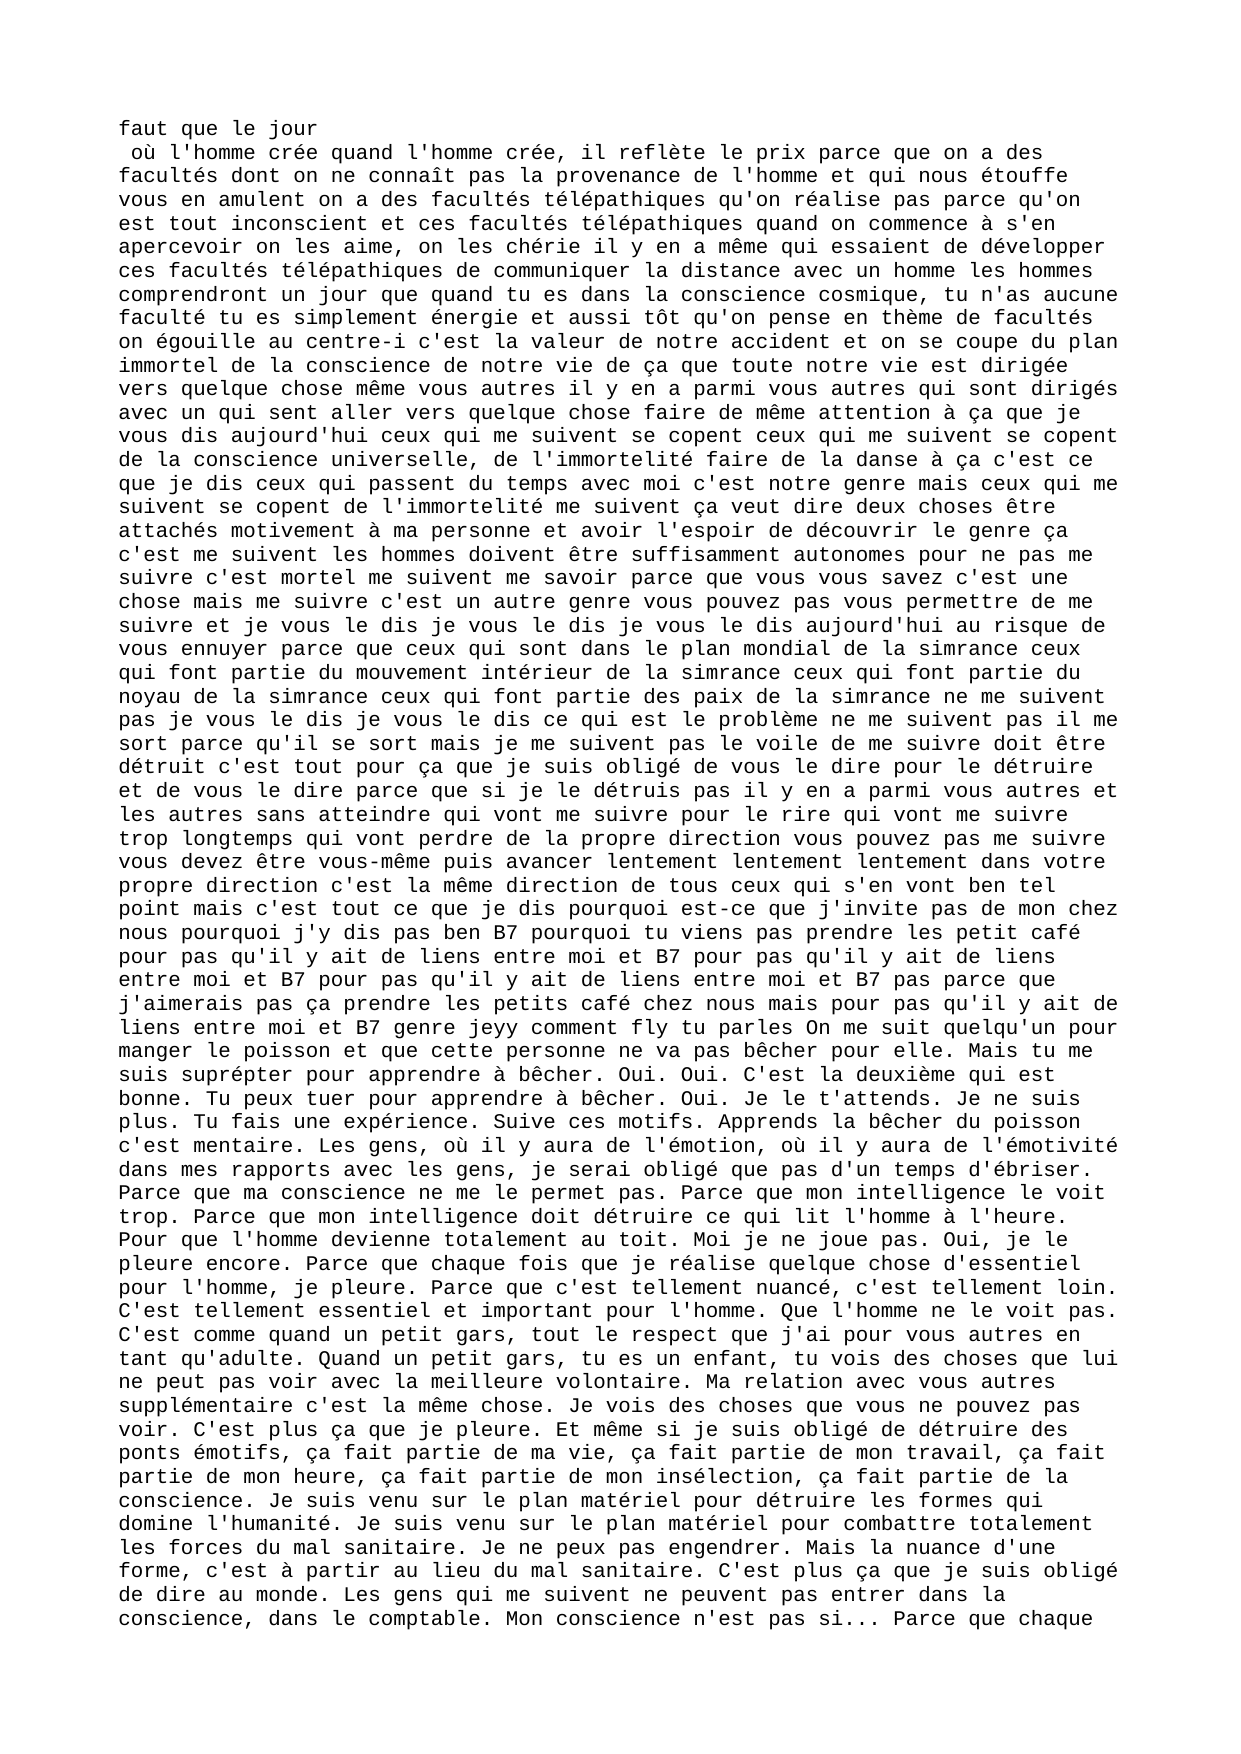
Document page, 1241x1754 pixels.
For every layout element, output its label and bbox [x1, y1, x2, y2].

text [118, 142, 1122, 1631]
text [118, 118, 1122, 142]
